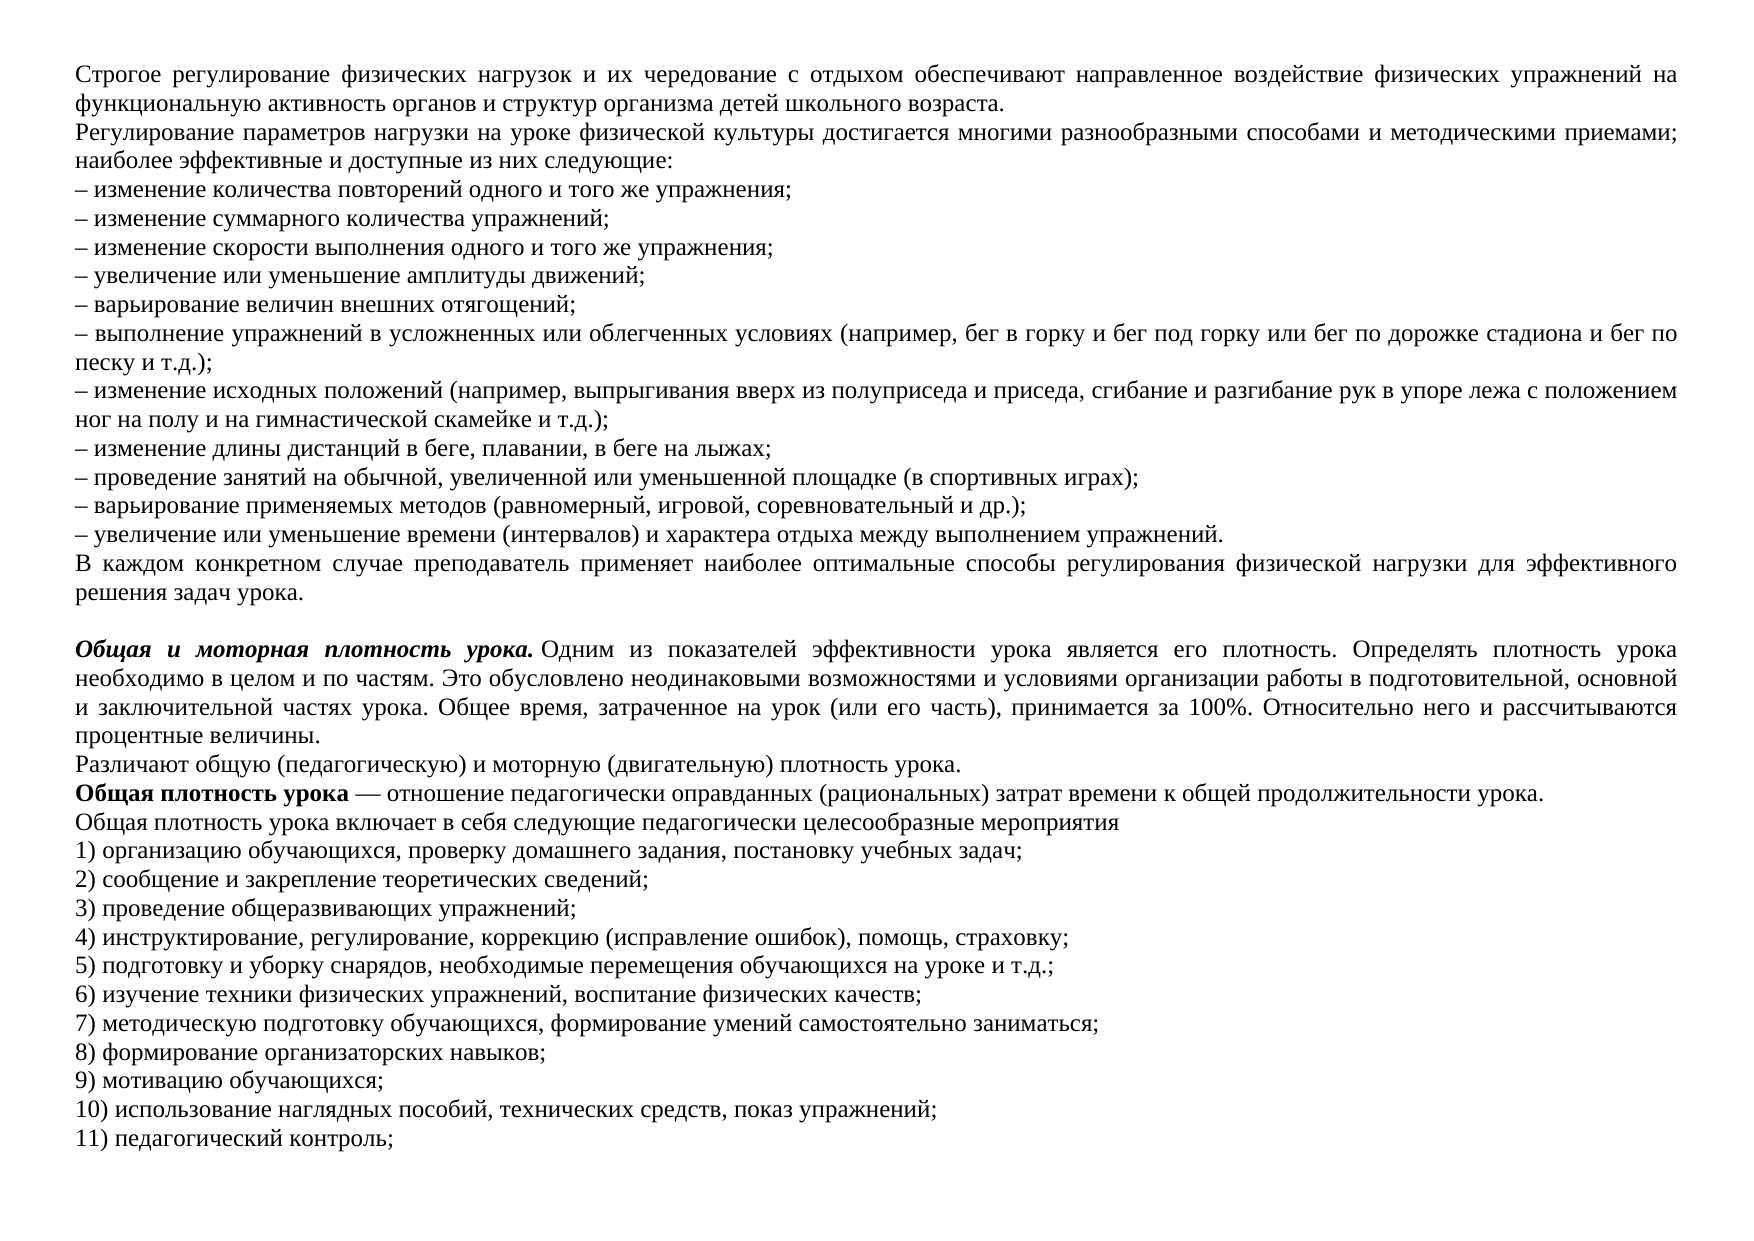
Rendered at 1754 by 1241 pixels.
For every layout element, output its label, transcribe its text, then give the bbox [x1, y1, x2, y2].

text 9) мотивацию обучающихся; [75, 1065, 1679, 1094]
text Общая плотность урока — отношение педагогически оправданных (рациональных) затрат времени к общей продолжительности урока. [75, 778, 1679, 807]
text – выполнение упражнений в усложненных или облегченных условиях (например, бег в горку и бег под горку или бег по дорожке стадиона и бег по песку и т.д.); [75, 318, 1679, 375]
text Регулирование параметров нагрузки на уроке физической культуры достигается многими разнообразными способами и методическими приемами; наиболее эффективные и доступные из них следующие: [75, 117, 1679, 174]
text 8) формирование организаторских навыков; [75, 1037, 1679, 1065]
text Общая плотность урока включает в себя следующие педагогически целесообразные мероприятия [75, 807, 1679, 835]
text 10) использование наглядных пособий, технических средств, показ упражнений; [75, 1094, 1679, 1123]
text Строгое регулирование физических нагрузок и их чередование с отдыхом обеспечивают направленное воздействие физических упражнений на функциональную активность органов и структур организма детей школьного возраста. [75, 59, 1679, 117]
text В каждом конкретном случае преподаватель применяет наиболее оптимальные способы регулирования физической нагрузки для эффективного решения задач урока. [75, 548, 1679, 605]
text 7) методическую подготовку обучающихся, формирование умений самостоятельно заниматься; [75, 1008, 1679, 1037]
text – изменение исходных положений (например, выпрыгивания вверх из полуприседа и приседа, сгибание и разгибание рук в упоре лежа с положением ног на полу и на гимнастической скамейке и т.д.); [75, 375, 1679, 433]
text 3) проведение общеразвивающих упражнений; [75, 893, 1679, 922]
text 6) изучение техники физических упражнений, воспитание физических качеств; [75, 979, 1679, 1008]
text 5) подготовку и уборку снарядов, необходимые перемещения обучающихся на уроке и т.д.; [75, 950, 1679, 979]
text – изменение скорости выполнения одного и того же упражнения; [75, 232, 1679, 260]
text – варьирование применяемых методов (равномерный, игровой, соревновательный и др.); [75, 490, 1679, 519]
text Различают общую (педагогическую) и моторную (двигательную) плотность урока. [75, 749, 1679, 778]
text – варьирование величин внешних отягощений; [75, 289, 1679, 318]
text 1) организацию обучающихся, проверку домашнего задания, постановку учебных задач; [75, 835, 1679, 864]
text 2) сообщение и закрепление теоретических сведений; [75, 864, 1679, 893]
text – увеличение или уменьшение времени (интервалов) и характера отдыха между выполнением упражнений. [75, 519, 1679, 548]
text – изменение длины дистанций в беге, плавании, в беге на лыжах; [75, 433, 1679, 462]
text 4) инструктирование, регулирование, коррекцию (исправление ошибок), помощь, страховку; [75, 922, 1679, 950]
text – изменение суммарного количества упражнений; [75, 203, 1679, 232]
text – проведение занятий на обычной, увеличенной или уменьшенной площадке (в спортивных играх); [75, 462, 1679, 490]
text 11) педагогический контроль; [75, 1123, 1679, 1152]
text – увеличение или уменьшение амплитуды движений; [75, 260, 1679, 289]
text Общая и моторная плотность урока. Одним из показателей эффективности урока является его плотность. Определять плотность урока необходимо в целом и по частям. Это обусловлено неодинаковыми возможностями и условиями организации работы в подготовительной, основной и заключительной частях урока. Общее время, затраченное на урок (или его часть), принимается за 100%. Относительно него и рассчитываются процентные величины. [75, 634, 1679, 749]
text – изменение количества повторений одного и того же упражнения; [75, 174, 1679, 203]
